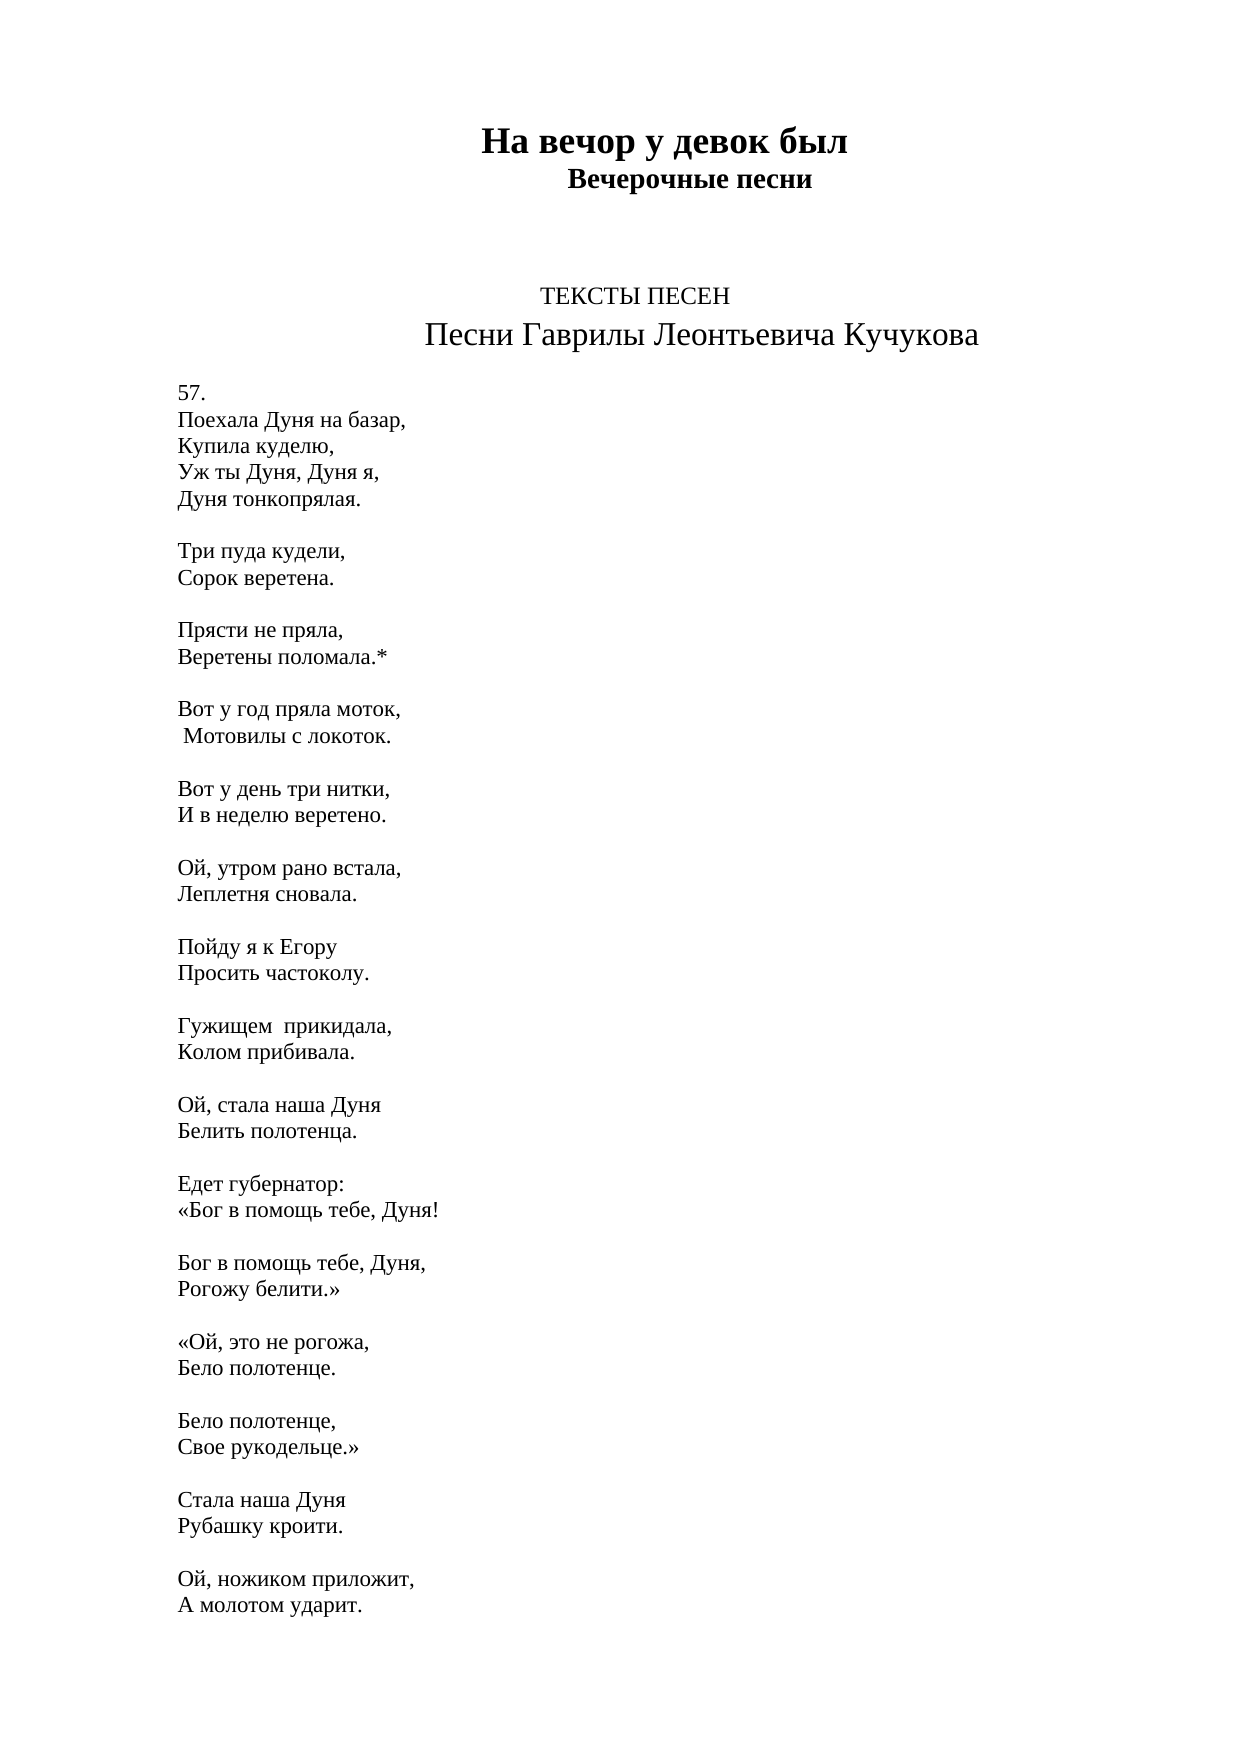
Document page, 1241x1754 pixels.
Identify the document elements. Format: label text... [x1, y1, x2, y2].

text Уж ты Дуня, Дуня я, [177, 458, 1152, 485]
text Мотовилы с локоток. [177, 722, 1152, 748]
text Ой, стала наша Дуня [177, 1091, 1152, 1117]
text Вот у день три нитки, [177, 774, 1152, 801]
text А молотом ударит. [177, 1592, 1152, 1618]
text Гужищем прикидала, [177, 1012, 1152, 1038]
text Белить полотенца. [177, 1117, 1152, 1143]
text Бело полотенце. [177, 1354, 1152, 1381]
text «Бог в помощь тебе, Дуня! [177, 1196, 1152, 1223]
text Ой, утром рано встала, [177, 854, 1152, 880]
text 57. [177, 379, 1152, 406]
list Песни Гаврилы Леонтьевича Кучукова [252, 314, 1152, 353]
text На вечор у девок был [177, 118, 1152, 161]
text Бело полотенце, [177, 1407, 1152, 1433]
text Просить частоколу. [177, 959, 1152, 985]
text Рубашку кроити. [177, 1512, 1152, 1539]
text Три пуда кудели, [177, 537, 1152, 564]
text Прясти не пряла, [177, 616, 1152, 643]
text Едет губернатор: [177, 1170, 1152, 1196]
text Леплетня сновала. [177, 880, 1152, 906]
text Купила куделю, [177, 432, 1152, 458]
text Сорок веретена. [177, 564, 1152, 590]
text Веретены поломала.* [177, 643, 1152, 669]
text Вечерочные песни [177, 161, 1152, 195]
text Рогожу белити.» [177, 1275, 1152, 1302]
text Вот у год пряла моток, [177, 696, 1152, 722]
text Дуня тонкопрялая. [177, 485, 1152, 511]
text «Ой, это не рогожа, [177, 1328, 1152, 1354]
text Поехала Дуня на базар, [177, 406, 1152, 432]
text Колом прибивала. [177, 1038, 1152, 1064]
text Свое рукодельце.» [177, 1433, 1152, 1460]
text Бог в помощь тебе, Дуня, [177, 1249, 1152, 1275]
text Ой, ножиком приложит, [177, 1565, 1152, 1592]
text Пойду я к Егору [177, 933, 1152, 959]
text Стала наша Дуня [177, 1486, 1152, 1512]
list ТЕКСТЫ ПЕСЕН [118, 281, 1152, 310]
text И в неделю веретено. [177, 801, 1152, 827]
